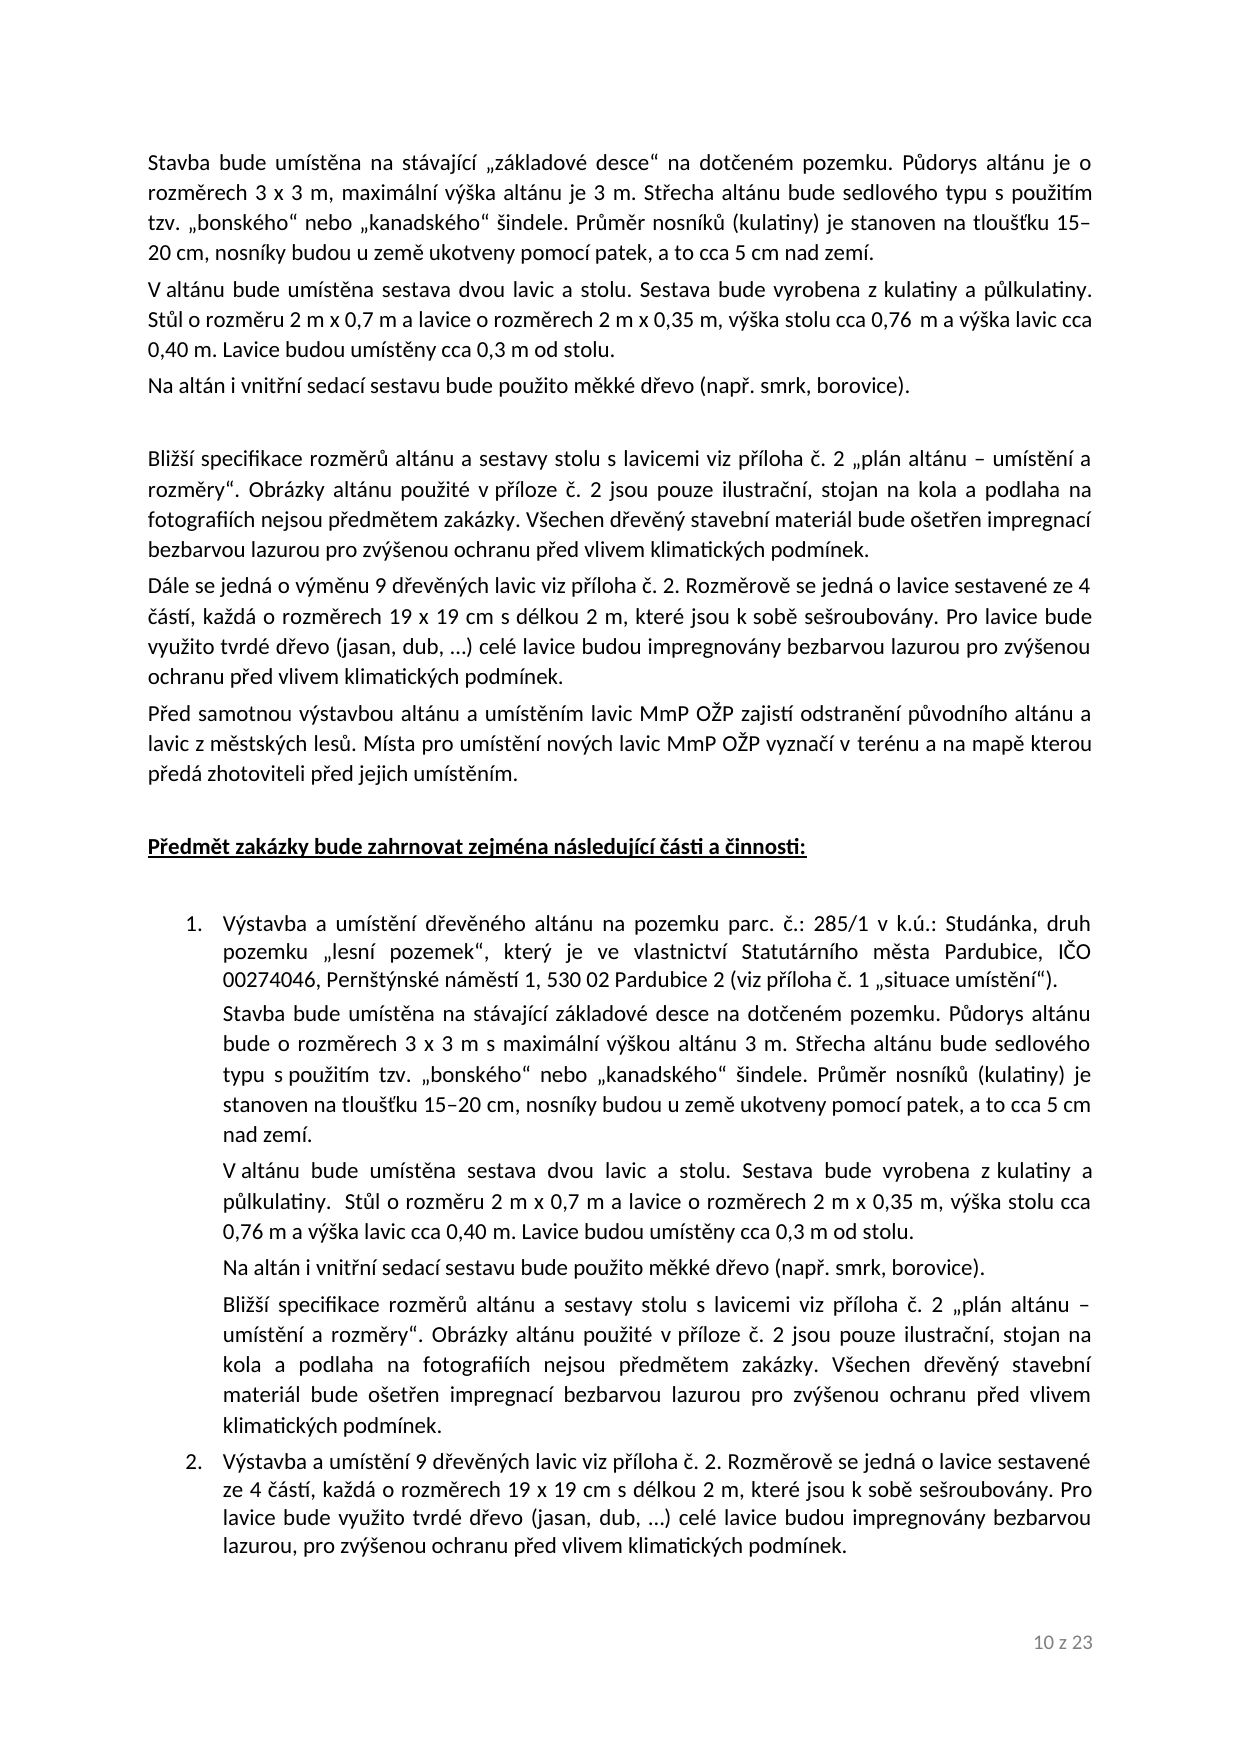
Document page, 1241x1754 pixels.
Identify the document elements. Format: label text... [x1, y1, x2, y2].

text Před samotnou výstavbou altánu a umístěním lavic MmP OŽP zajistí odstranění původního altánu a lavic z městských lesů. Místa pro umístění nových lavic MmP OŽP vyznačí v terénu a na mapě kterou předá zhotoviteli před jejich umístěním. [148, 699, 1093, 787]
text V altánu bude umístěna sestava dvou lavic a stolu. Sestava bude vyrobena z kulatiny a půlkulatiny. Stůl o rozměru 2 m x 0,7 m a lavice o rozměrech 2 m x 0,35 m, výška stolu cca 0,76 m a výška lavic cca 0,40 m. Lavice budou umístěny cca 0,3 m od stolu. [148, 275, 1093, 363]
text Stavba bude umístěna na stávající „základové desce“ na dotčeném pozemku. Půdorys altánu je o rozměrech 3 x 3 m, maximální výška altánu je 3 m. Střecha altánu bude sedlového typu s použitím tzv. „bonského“ nebo „kanadského“ šindele. Průměr nosníků (kulatiny) je stanoven na tloušťku 15–20 cm, nosníky budou u země ukotveny pomocí patek, a to cca 5 cm nad zemí. [148, 148, 1093, 266]
text Bližší specifikace rozměrů altánu a sestavy stolu s lavicemi viz příloha č. 2 „plán altánu – umístění a rozměry“. Obrázky altánu použité v příloze č. 2 jsou pouze ilustrační, stojan na kola a podlaha na fotografiích nejsou předmětem zakázky. Všechen dřevěný stavební materiál bude ošetřen impregnací bezbarvou lazurou pro zvýšenou ochranu před vlivem klimatických podmínek. [223, 1290, 1093, 1439]
text Bližší specifikace rozměrů altánu a sestavy stolu s lavicemi viz příloha č. 2 „plán altánu – umístění a rozměry“. Obrázky altánu použité v příloze č. 2 jsou pouze ilustrační, stojan na kola a podlaha na fotografiích nejsou předmětem zakázky. Všechen dřevěný stavební materiál bude ošetřen impregnací bezbarvou lazurou pro zvýšenou ochranu před vlivem klimatických podmínek. [148, 444, 1093, 563]
list Výstavba a umístění dřevěného altánu na pozemku parc. č.: 285/1 v k.ú.: Studánka, druh pozemku „lesní pozemek“, který je ve vlastnictví Statutárního města Pardubice, IČO 00274046, Pernštýnské náměstí 1, 530 02 Pardubice 2 (viz příloha č. 1 „situace umístění“). [185, 909, 1093, 993]
list Výstavba a umístění 9 dřevěných lavic viz příloha č. 2. Rozměrově se jedná o lavice sestavené ze 4 částí, každá o rozměrech 19 x 19 cm s délkou 2 m, které jsou k sobě sešroubovány. Pro lavice bude využito tvrdé dřevo (jasan, dub, …) celé lavice budou impregnovány bezbarvou lazurou, pro zvýšenou ochranu před vlivem klimatických podmínek. [185, 1447, 1093, 1559]
text V altánu bude umístěna sestava dvou lavic a stolu. Sestava bude vyrobena z kulatiny a půlkulatiny. Stůl o rozměru 2 m x 0,7 m a lavice o rozměrech 2 m x 0,35 m, výška stolu cca 0,76 m a výška lavic cca 0,40 m. Lavice budou umístěny cca 0,3 m od stolu. [223, 1157, 1093, 1245]
text Předmět zakázky bude zahrnovat zejména následující části a činnosti: [148, 832, 1093, 860]
text Na altán i vnitřní sedací sestavu bude použito měkké dřevo (např. smrk, borovice). [148, 372, 1093, 399]
text Na altán i vnitřní sedací sestavu bude použito měkké dřevo (např. smrk, borovice). [223, 1253, 1093, 1282]
text Stavba bude umístěna na stávající základové desce na dotčeném pozemku. Půdorys altánu bude o rozměrech 3 x 3 m s maximální výškou altánu 3 m. Střecha altánu bude sedlového typu s použitím tzv. „bonského“ nebo „kanadského“ šindele. Průměr nosníků (kulatiny) je stanoven na tloušťku 15–20 cm, nosníky budou u země ukotveny pomocí patek, a to cca 5 cm nad zemí. [223, 999, 1093, 1148]
text Dále se jedná o výměnu 9 dřevěných lavic viz příloha č. 2. Rozměrově se jedná o lavice sestavené ze 4 částí, každá o rozměrech 19 x 19 cm s délkou 2 m, které jsou k sobě sešroubovány. Pro lavice bude využito tvrdé dřevo (jasan, dub, …) celé lavice budou impregnovány bezbarvou lazurou pro zvýšenou ochranu před vlivem klimatických podmínek. [148, 572, 1093, 690]
